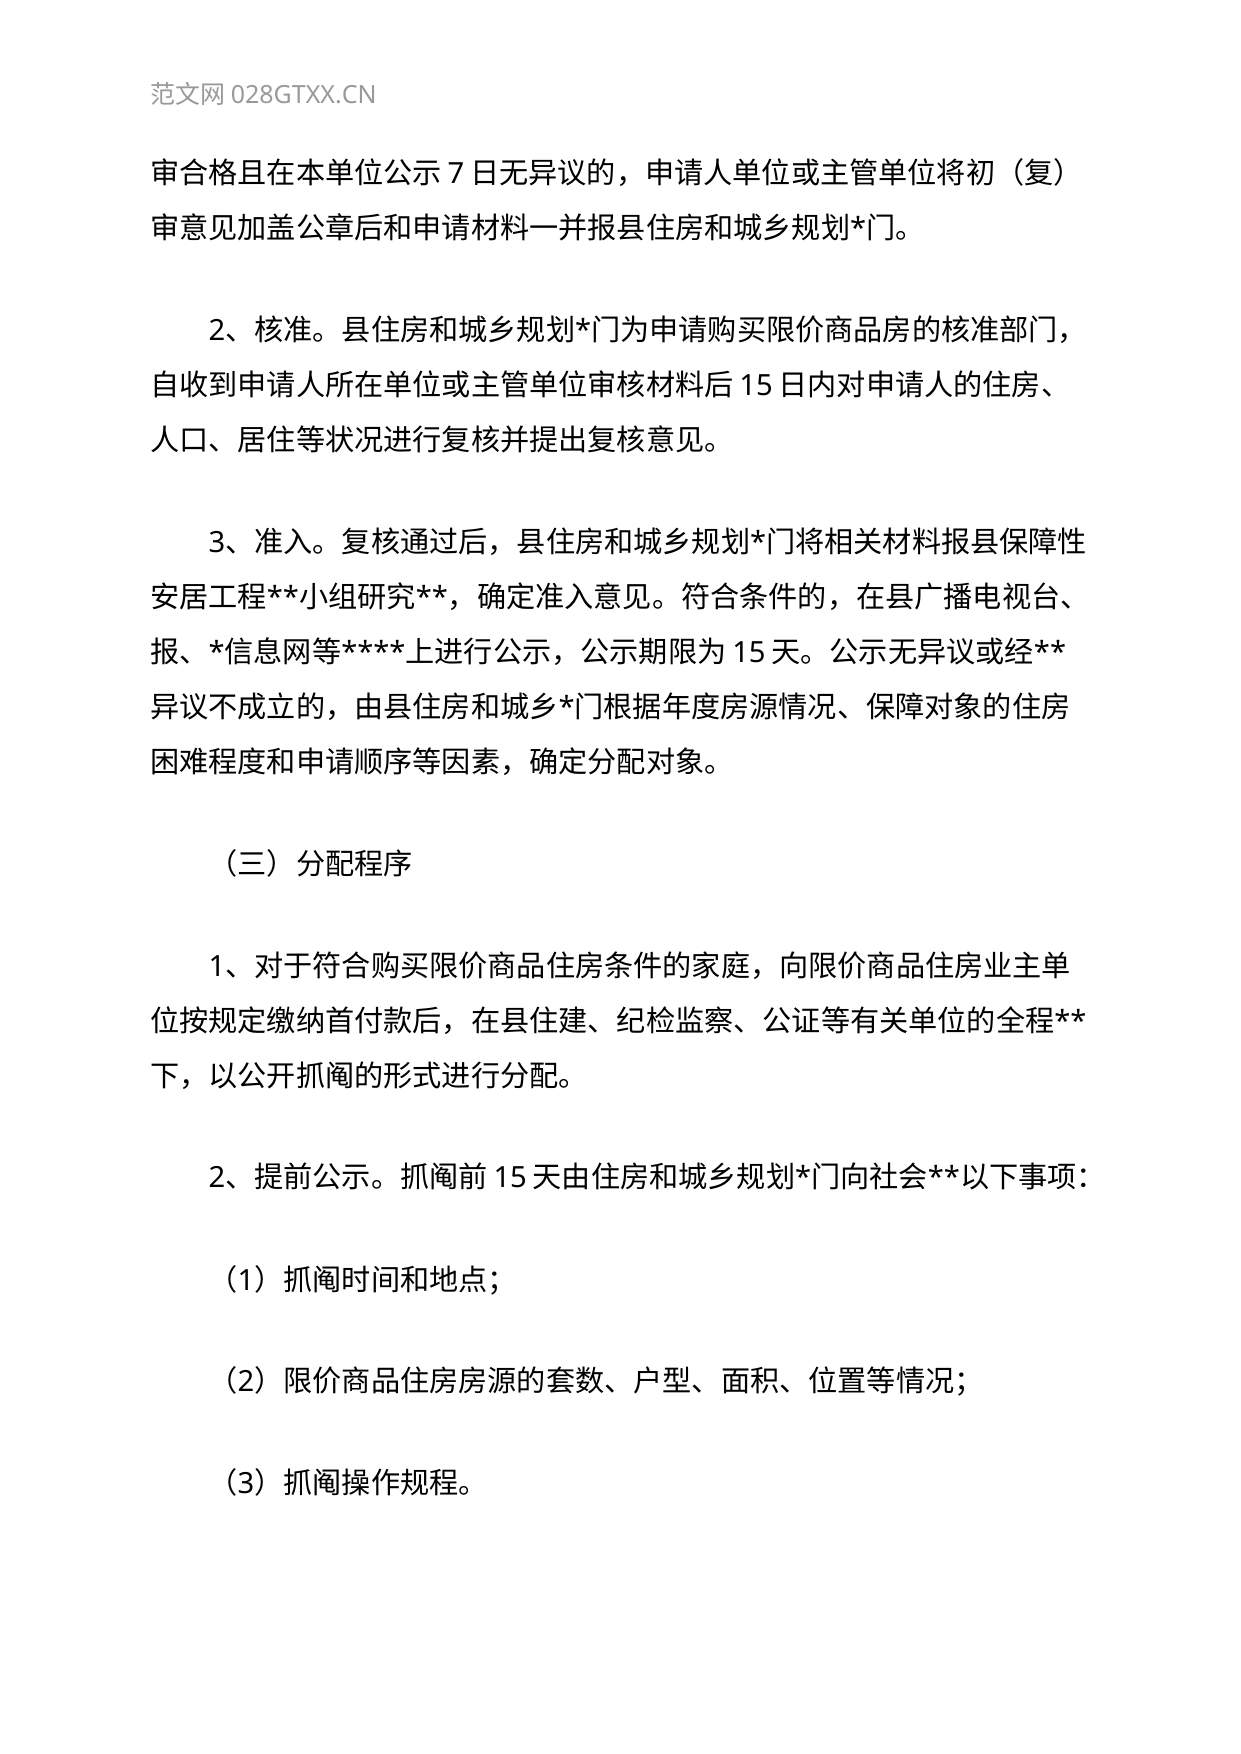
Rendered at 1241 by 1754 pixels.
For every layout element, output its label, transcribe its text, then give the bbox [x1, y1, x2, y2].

text （三）分配程序 [150, 841, 1090, 883]
text 1、对于符合购买限价商品住房条件的家庭，向限价商品住房业主单位按规定缴纳首付款后，在县住建、纪检监察、公证等有关单位的全程**下，以公开抓阄的形式进行分配。 [150, 942, 1090, 1094]
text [150, 150, 1090, 247]
text （3）抓阄操作规程。 [150, 1460, 1090, 1502]
text （2）限价商品住房房源的套数、户型、面积、位置等情况； [150, 1358, 1090, 1400]
text （1）抓阄时间和地点； [150, 1256, 1090, 1298]
text 3、准入。复核通过后，县住房和城乡规划*门将相关材料报县保障性安居工程**小组研究**，确定准入意见。符合条件的，在县广播电视台、报、*信息网等****上进行公示，公示期限为15天。公示无异议或经**异议不成立的，由县住房和城乡*门根据年度房源情况、保障对象的住房困难程度和申请顺序等因素，确定分配对象。 [150, 519, 1090, 781]
text 2、核准。县住房和城乡规划*门为申请购买限价商品房的核准部门，自收到申请人所在单位或主管单位审核材料后15日内对申请人的住房、人口、居住等状况进行复核并提出复核意见。 [150, 307, 1090, 459]
text 2、提前公示。抓阄前15天由住房和城乡规划*门向社会**以下事项： [150, 1154, 1090, 1196]
